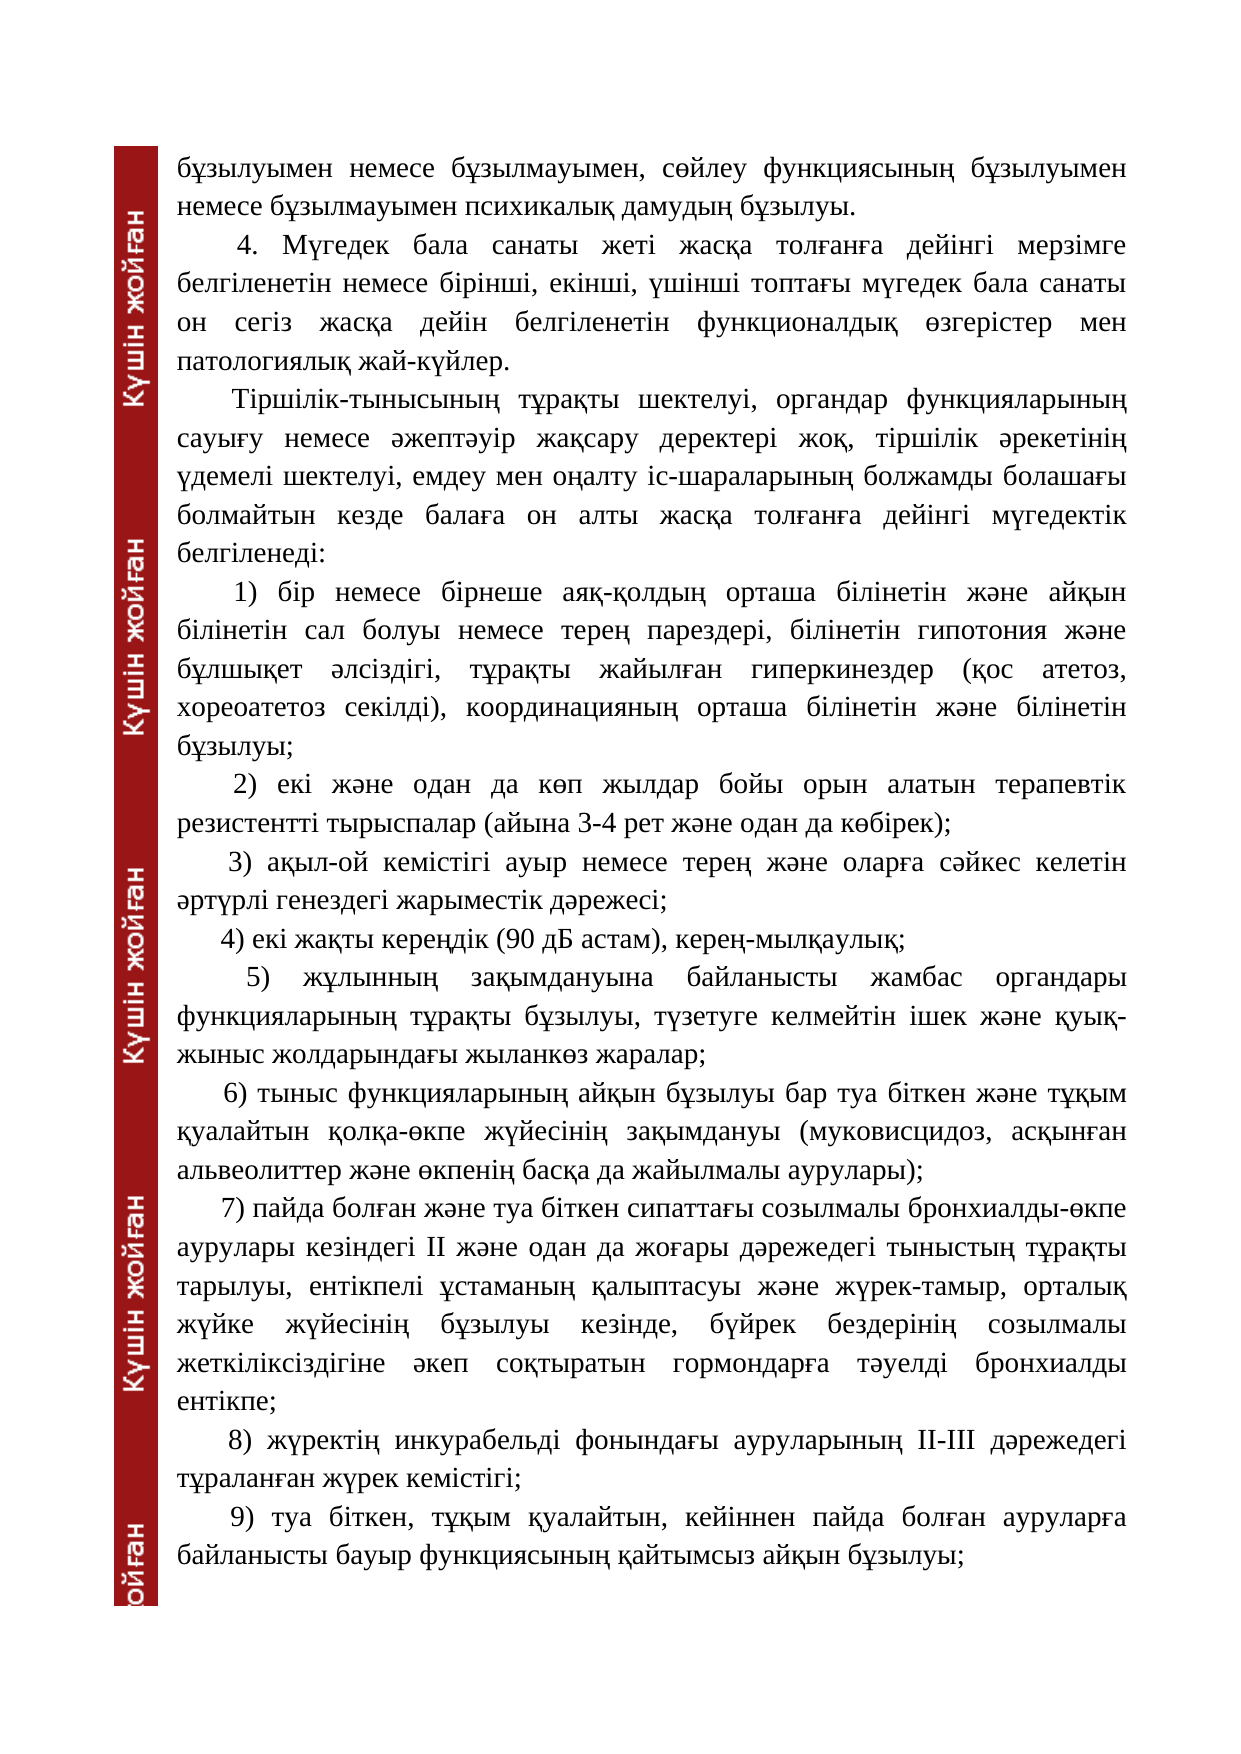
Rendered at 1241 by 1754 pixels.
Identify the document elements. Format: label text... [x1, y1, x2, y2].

picture [114, 222, 158, 227]
picture [114, 839, 158, 844]
picture [114, 916, 158, 921]
text 5) жұлынның зақымдануына байланысты жамбас органдары функцияларының тұрақты бұзылуы, түзетуге келмейтін ішек және қуық-жыныс жолдарындағы жыланкөз жаралар; [112, 959, 1128, 1070]
picture [114, 954, 158, 959]
text 2) екі және одан да көп жылдар бойы орын алатын терапевтік резистентті тырыспалар (айына 3-4 рет және одан да көбірек); [112, 767, 1128, 839]
picture [114, 1417, 158, 1422]
text 4. Мүгедек бала санаты жеті жасқа толғанға дейінгі мерзімге белгіленетін немесе бірінші, екінші, үшінші топтағы мүгедек бала санаты он сегіз жасқа дейін белгіленетін функционалдық өзгерістер мен патологиялық жай-күйлер. [112, 227, 1128, 376]
text 1) бір немесе бірнеше аяқ-қолдың орташа білінетін және айқын білінетін сал болуы немесе терең парездері, білінетін гипотония және бұлшықет әлсіздігі, тұрақты жайылған гиперкинездер (қос атетоз, хореоатетоз секілді), координацияның орташа білінетін және білінетін бұзылуы; [112, 574, 1128, 762]
text 3) ақыл-ой кемістігі ауыр немесе терең және оларға сәйкес келетін әртүрлі генездегі жарыместік дәрежесі; [112, 844, 1128, 916]
picture [114, 762, 158, 767]
picture [114, 146, 158, 150]
picture [114, 1186, 158, 1191]
text 9) туа біткен, тұқым қуалайтын, кейіннен пайда болған ауруларға байланысты бауыр функциясының қайтымсыз айқын бұзылуы; [112, 1499, 1128, 1571]
picture [114, 376, 158, 381]
text 7) пайда болған және туа біткен сипаттағы созылмалы бронхиалды-өкпе аурулары кезіндегі ІІ және одан да жоғары дәрежедегі тыныстың тұрақты тарылуы, ентікпелі ұстаманың қалыптасуы және жүрек-тамыр, орталық жүйке жүйесінің бұзылуы кезінде, бүйрек бездерінің созылмалы жеткіліксіздігіне әкеп соқтыратын гормондарға тәуелді бронхиалды ентікпе; [112, 1191, 1128, 1417]
picture [114, 1494, 158, 1499]
text 8) жүректің инкурабельді фонындағы ауруларының ІІ-ІІІ дәрежедегі тұраланған жүрек кемістігі; [112, 1422, 1128, 1494]
text Тіршілік-тынысының тұрақты шектелуі, органдар функцияларының сауығу немесе әжептәуір жақсару деректері жоқ, тіршілік әрекетінің үдемелі шектелуі, емдеу мен оңалту іс-шараларының болжамды болашағы болмайтын кезде балаға он алты жасқа толғанға дейінгі мүгедектік белгіленеді: [112, 381, 1128, 569]
text 6) тыныс функцияларының айқын бұзылуы бар туа біткен және тұқым қуалайтын қолқа-өкпе жүйесінің зақымдануы (муковисцидоз, асқынған альвеолиттер және өкпенің басқа да жайылмалы аурулары); [112, 1075, 1128, 1186]
picture [114, 1070, 158, 1075]
picture [114, 569, 158, 574]
text 4) екі жақты кереңдік (90 дБ астам), керең-мылқаулық; [112, 921, 1128, 954]
picture [114, 1571, 158, 1606]
